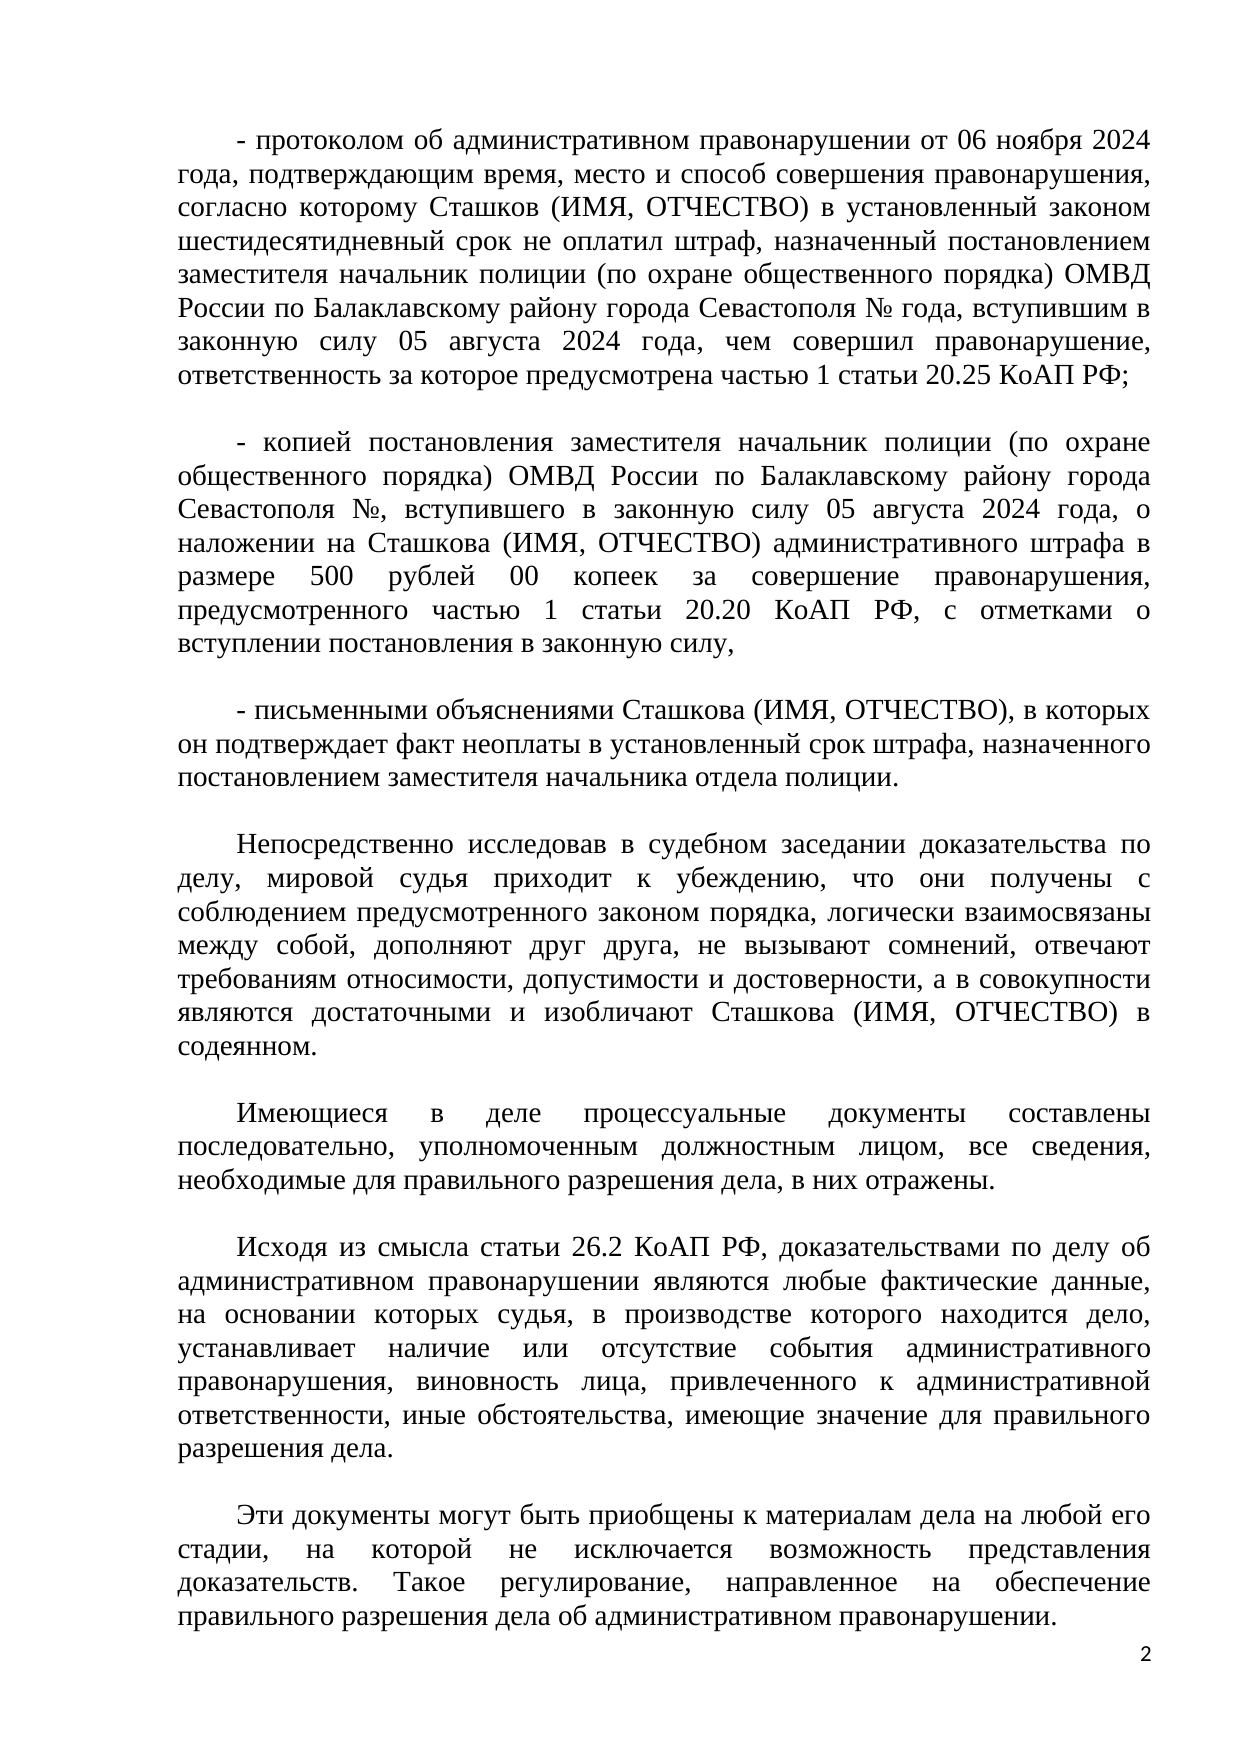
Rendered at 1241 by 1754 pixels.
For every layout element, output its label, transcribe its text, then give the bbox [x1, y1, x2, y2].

text - письменными объяснениями Сташкова (ИМЯ, ОТЧЕСТВО), в которых он подтверждает факт неоплаты в установленный срок штрафа, назначенного постановлением заместителя начальника отдела полиции. [177, 692, 1152, 793]
text - копией постановления заместителя начальник полиции (по охране общественного порядка) ОМВД России по Балаклавскому району города Севастополя №, вступившего в законную силу 05 августа 2024 года, о наложении на Сташкова (ИМЯ, ОТЧЕСТВО) административного штрафа в размере 500 рублей 00 копеек за совершение правонарушения, предусмотренного частью 1 статьи 20.20 КоАП РФ, с отметками о вступлении постановления в законную силу, [177, 424, 1152, 659]
text - протоколом об административном правонарушении от 06 ноября 2024 года, подтверждающим время, место и способ совершения правонарушения, согласно которому Сташков (ИМЯ, ОТЧЕСТВО) в установленный законом шестидесятидневный срок не оплатил штраф, назначенный постановлением заместителя начальник полиции (по охране общественного порядка) ОМВД России по Балаклавскому району города Севастополя № года, вступившим в законную силу 05 августа 2024 года, чем совершил правонарушение, ответственность за которое предусмотрена частью 1 статьи 20.25 КоАП РФ; [177, 122, 1152, 391]
text Исходя из смысла статьи 26.2 КоАП РФ, доказательствами по делу об административном правонарушении являются любые фактические данные, на основании которых судья, в производстве которого находится дело, устанавливает наличие или отсутствие события административного правонарушения, виновность лица, привлеченного к административной ответственности, иные обстоятельства, имеющие значение для правильного разрешения дела. [177, 1229, 1152, 1464]
text Имеющиеся в деле процессуальные документы составлены последовательно, уполномоченным должностным лицом, все сведения, необходимые для правильного разрешения дела, в них отражены. [177, 1095, 1152, 1196]
text Непосредственно исследовав в судебном заседании доказательства по делу, мировой судья приходит к убеждению, что они получены с соблюдением предусмотренного законом порядка, логически взаимосвязаны между собой, дополняют друг друга, не вызывают сомнений, отвечают требованиям относимости, допустимости и достоверности, а в совокупности являются достаточными и изобличают Сташкова (ИМЯ, ОТЧЕСТВО) в содеянном. [177, 827, 1152, 1061]
text Эти документы могут быть приобщены к материалам дела на любой его стадии, на которой не исключается возможность представления доказательств. Такое регулирование, направленное на обеспечение правильного разрешения дела об административном правонарушении. [177, 1497, 1152, 1632]
